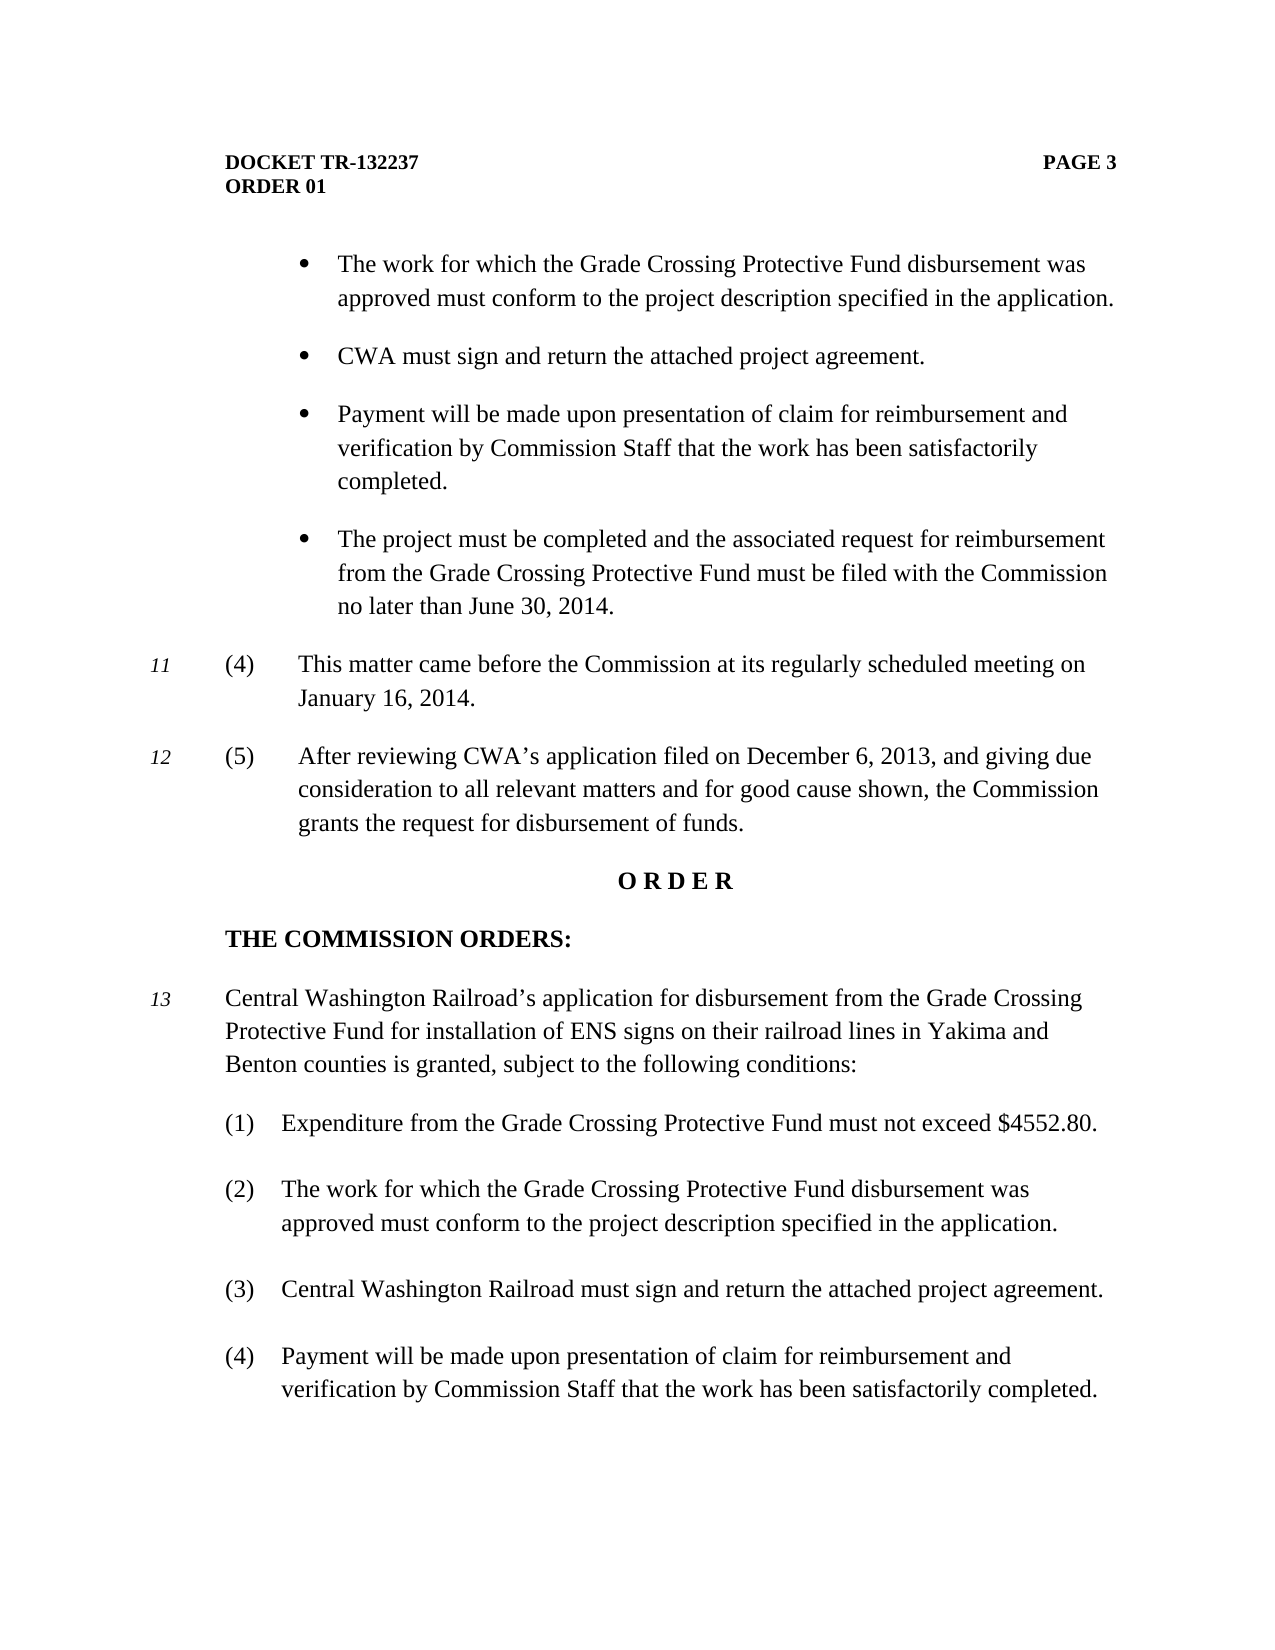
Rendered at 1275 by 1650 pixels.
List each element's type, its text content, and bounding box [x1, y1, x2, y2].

list The project must be completed and the associated request for reimbursement from the Grade Crossing Protective Fund must be filed with the Commission no later than June 30, 2014. [300, 521, 1125, 621]
list Expenditure from the Grade Crossing Protective Fund must not exceed $4552.80. [225, 1104, 1125, 1138]
list Payment will be made upon presentation of claim for reimbursement and verification by Commission Staff that the work has been satisfactorily completed. [225, 1338, 1125, 1404]
list THE COMMISSION ORDERS: [150, 921, 1125, 954]
text Central Washington Railroad’s application for disbursement from the Grade Crossing Protective Fund for installation of ENS signs on their railroad lines in Yakima and Benton counties is granted, subject to the following conditions: [150, 979, 1125, 1079]
list CWA must sign and return the attached project agreement. [300, 338, 1125, 371]
subtitle O R D E R [225, 863, 1125, 896]
list The work for which the Grade Crossing Protective Fund disbursement was approved must conform to the project description specified in the application. [300, 246, 1125, 313]
list Central Washington Railroad must sign and return the attached project agreement. [225, 1271, 1125, 1338]
list The work for which the Grade Crossing Protective Fund disbursement was approved must conform to the project description specified in the application. [225, 1171, 1125, 1238]
text (4) This matter came before the Commission at its regularly scheduled meeting on January 16, 2014. [150, 646, 1125, 713]
list Payment will be made upon presentation of claim for reimbursement and verification by Commission Staff that the work has been satisfactorily completed. [300, 396, 1125, 496]
text (5) After reviewing CWA’s application filed on December 6, 2013, and giving due consideration to all relevant matters and for good cause shown, the Commission grants the request for disbursement of funds. [150, 738, 1125, 838]
